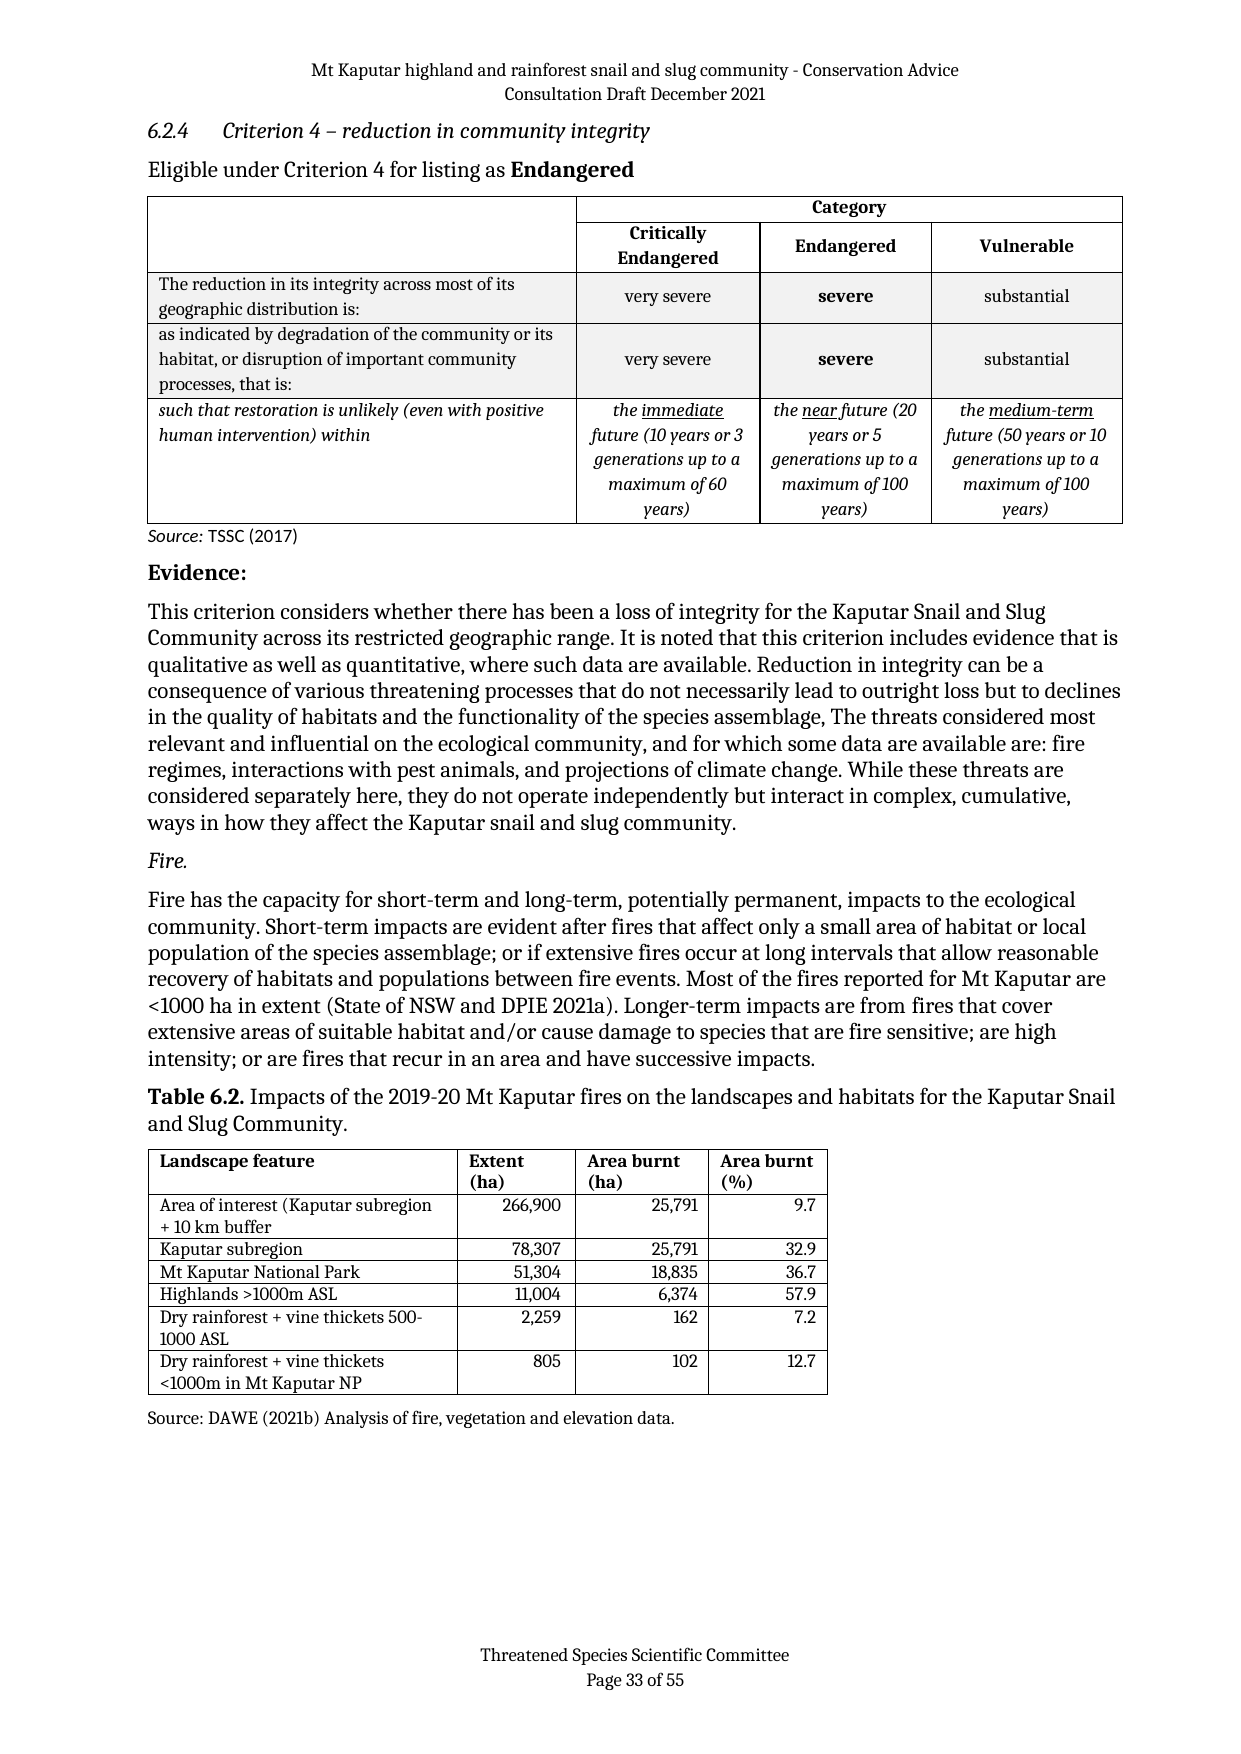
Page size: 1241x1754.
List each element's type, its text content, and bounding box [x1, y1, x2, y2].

table_cell very severe [577, 273, 759, 323]
text Table 6.2. Impacts of the 2019-20 Mt Kaputar fires on the landscapes and habitats for the Kaputar Snail and Slug Community. [148, 1084, 1122, 1137]
table_cell 78,307 [458, 1239, 575, 1260]
table_cell severe [761, 273, 931, 323]
table_cell the medium-term future (50 years or 10 generations up to a maximum of 100 years) [932, 399, 1122, 523]
table_cell severe [761, 324, 931, 398]
table_cell 9.7 [709, 1195, 827, 1238]
table_cell such that restoration is unlikely (even with positive human intervention) within [148, 399, 576, 523]
table_cell 11,004 [458, 1284, 575, 1306]
table_header Extent (ha) [458, 1150, 575, 1193]
table_cell substantial [932, 273, 1122, 323]
text Source: TSSC (2017) [148, 524, 1122, 547]
table_cell 6,374 [576, 1284, 708, 1306]
table_cell very severe [577, 324, 759, 398]
table_cell Vulnerable [932, 223, 1122, 272]
table_cell Endangered [761, 223, 931, 272]
table_cell Kaputar subregion [149, 1239, 457, 1260]
table_cell the immediate future (10 years or 3 generations up to a maximum of 60 years) [577, 399, 759, 523]
text Fire. [148, 848, 1122, 875]
table_header [148, 197, 576, 272]
table_header Area burnt (ha) [576, 1150, 708, 1193]
table_cell the near future (20 years or 5 generations up to a maximum of 100 years) [761, 399, 931, 523]
table_cell 162 [576, 1307, 708, 1350]
text Eligible under Criterion 4 for listing as Endangered [148, 157, 1122, 183]
table_cell 12.7 [709, 1351, 827, 1394]
table_cell 266,900 [458, 1195, 575, 1238]
subtitle Criterion 4 – reduction in community integrity [148, 118, 1122, 144]
table_cell 32.9 [709, 1239, 827, 1260]
table_header Landscape feature [149, 1150, 457, 1193]
table_cell 51,304 [458, 1261, 575, 1283]
table_cell 18,835 [576, 1261, 708, 1283]
table_cell Critically Endangered [577, 223, 759, 272]
table_cell 7.2 [709, 1307, 827, 1350]
text Evidence: [148, 560, 1122, 586]
table_cell Dry rainforest + vine thickets 500-1000 ASL [149, 1307, 457, 1350]
table_cell 2,259 [458, 1307, 575, 1350]
table_cell The reduction in its integrity across most of its geographic distribution is: [148, 273, 576, 323]
text Source: DAWE (2021b) Analysis of fire, vegetation and elevation data. [148, 1407, 1152, 1429]
table_cell 57.9 [709, 1284, 827, 1306]
table_cell as indicated by degradation of the community or its habitat, or disruption of important community processes, that is: [148, 324, 576, 398]
table_cell 36.7 [709, 1261, 827, 1283]
table_cell 25,791 [576, 1195, 708, 1238]
table_cell 102 [576, 1351, 708, 1394]
table_cell Area of interest (Kaputar subregion + 10 km buffer [149, 1195, 457, 1238]
table_cell substantial [932, 324, 1122, 398]
table_cell Highlands >1000m ASL [149, 1284, 457, 1306]
table_cell Dry rainforest + vine thickets <1000m in Mt Kaputar NP [149, 1351, 457, 1394]
table_cell 805 [458, 1351, 575, 1394]
table_cell Mt Kaputar National Park [149, 1261, 457, 1283]
text This criterion considers whether there has been a loss of integrity for the Kaputar Snail and Slug Community across its restricted geographic range. It is noted that this criterion includes evidence that is qualitative as well as quantitative, where such data are available. Reduction in integrity can be a consequence of various threatening processes that do not necessarily lead to outright loss but to declines in the quality of habitats and the functionality of the species assemblage, The threats considered most relevant and influential on the ecological community, and for which some data are available are: fire regimes, interactions with pest animals, and projections of climate change. While these threats are considered separately here, they do not operate independently but interact in complex, cumulative, ways in how they affect the Kaputar snail and slug community. [148, 599, 1122, 836]
table_cell 25,791 [576, 1239, 708, 1260]
text Fire has the capacity for short-term and long-term, potentially permanent, impacts to the ecological community. Short-term impacts are evident after fires that affect only a small area of habitat or local population of the species assemblage; or if extensive fires occur at long intervals that allow reasonable recovery of habitats and populations between fire events. Most of the fires reported for Mt Kaputar are <1000 ha in extent (State of NSW and DPIE 2021a). Longer-term impacts are from fires that cover extensive areas of suitable habitat and/or cause damage to species that are fire sensitive; are high intensity; or are fires that recur in an area and have successive impacts. [148, 887, 1122, 1072]
table_header Category [577, 197, 1122, 222]
table_header Area burnt (%) [709, 1150, 827, 1193]
